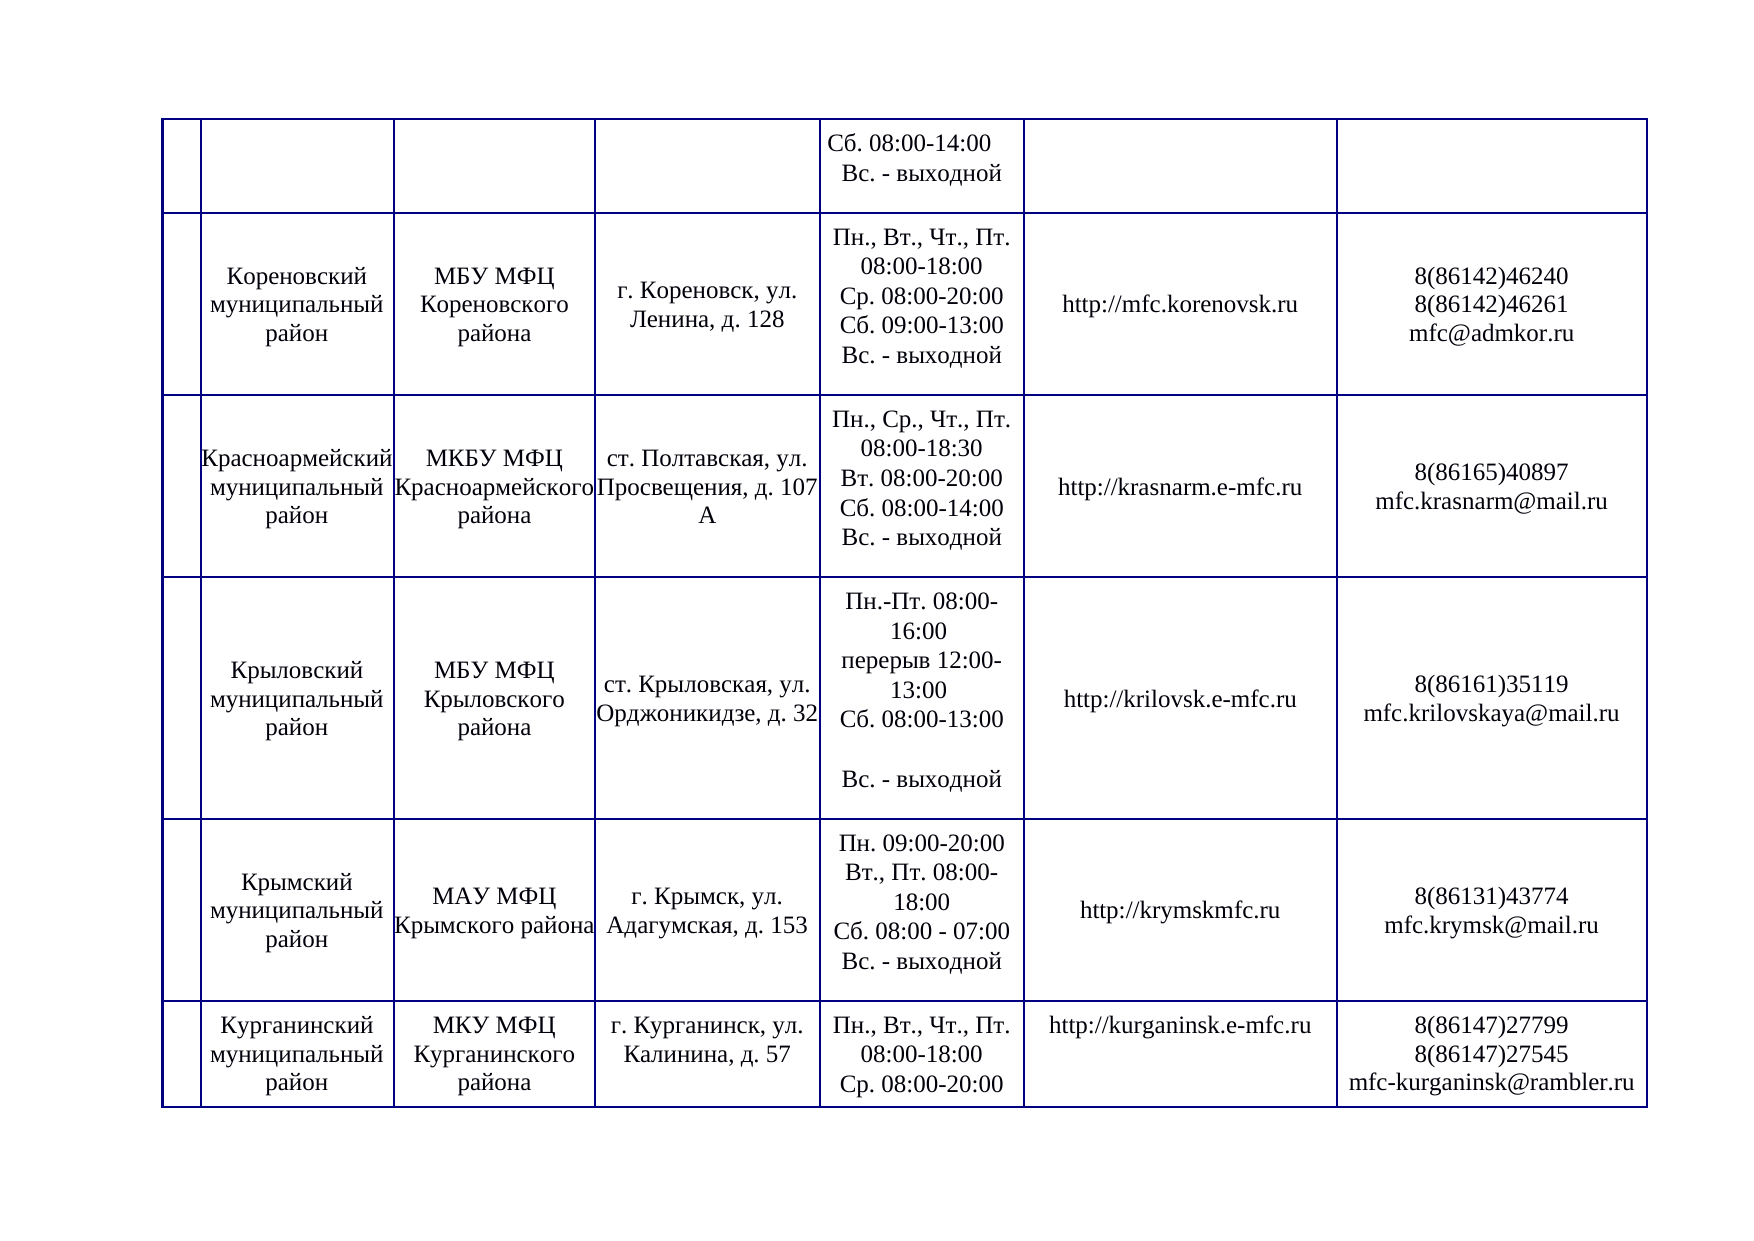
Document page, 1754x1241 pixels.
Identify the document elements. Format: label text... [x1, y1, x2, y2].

table_cell [164, 214, 200, 394]
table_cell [395, 1002, 594, 1106]
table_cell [821, 1002, 1023, 1106]
table_cell Пн., Вт., Чт., Пт. 08:00-18:00 Ср. 08:00-20:00 Сб. 09:00-13:00 Вс. - выходной [821, 214, 1023, 394]
table_cell 8(86131)43774 mfc.krymsk@mail.ru [1338, 820, 1646, 1000]
table_cell г. Крымск, ул. Адагумская, д. 153 [596, 820, 819, 1000]
table_cell [164, 120, 200, 212]
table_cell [596, 1002, 819, 1106]
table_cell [1338, 1002, 1646, 1106]
table_cell 8(86161)35119 mfc.krilovskaya@mail.ru [1338, 578, 1646, 818]
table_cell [1025, 120, 1336, 212]
table_cell ст. Полтавская, ул. Просвещения, д. 107 А [596, 396, 819, 576]
table_cell МБУ МФЦ Кореновского района [395, 214, 594, 394]
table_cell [1025, 1002, 1336, 1106]
table_cell Кореновский муниципальный район [202, 214, 393, 394]
table_cell г. Кореновск, ул. Ленина, д. 128 [596, 214, 819, 394]
table_cell Пн., Ср., Чт., Пт. 08:00-18:30 Вт. 08:00-20:00 Сб. 08:00-14:00 Вс. - выходной [821, 396, 1023, 576]
table_cell МКБУ МФЦ Красноармейского района [395, 396, 594, 576]
table_cell [164, 820, 200, 1000]
table_cell 8(86142)46240 8(86142)46261 mfc@admkor.ru [1338, 214, 1646, 394]
table_cell http://krilovsk.e-mfc.ru [1025, 578, 1336, 818]
table_cell Крыловский муниципальный район [202, 578, 393, 818]
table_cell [596, 120, 819, 212]
table_cell МБУ МФЦ Крыловского района [395, 578, 594, 818]
table_cell http://mfc.korenovsk.ru [1025, 214, 1336, 394]
table_cell http://krymskmfc.ru [1025, 820, 1336, 1000]
table_cell ст. Крыловская, ул. Орджоникидзе, д. 32 [596, 578, 819, 818]
table_cell [164, 578, 200, 818]
table_cell Пн. 09:00-20:00 Вт., Пт. 08:00-18:00 Сб. 08:00 - 07:00 Вс. - выходной [821, 820, 1023, 1000]
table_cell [1338, 120, 1646, 212]
table_cell Крымский муниципальный район [202, 820, 393, 1000]
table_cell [202, 1002, 393, 1106]
table_cell 8(86165)40897 mfc.krasnarm@mail.ru [1338, 396, 1646, 576]
table_cell Красноармейский муниципальный район [202, 396, 393, 576]
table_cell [395, 120, 594, 212]
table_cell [202, 120, 393, 212]
table_cell МАУ МФЦ Крымского района [395, 820, 594, 1000]
table_cell [164, 396, 200, 576]
table_cell Пн.-Пт. 08:00-16:00 перерыв 12:00-13:00 Сб. 08:00-13:00 Вс. - выходной [821, 578, 1023, 818]
table_cell http://krasnarm.e-mfc.ru [1025, 396, 1336, 576]
table_cell [164, 1002, 200, 1106]
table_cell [821, 120, 1023, 212]
